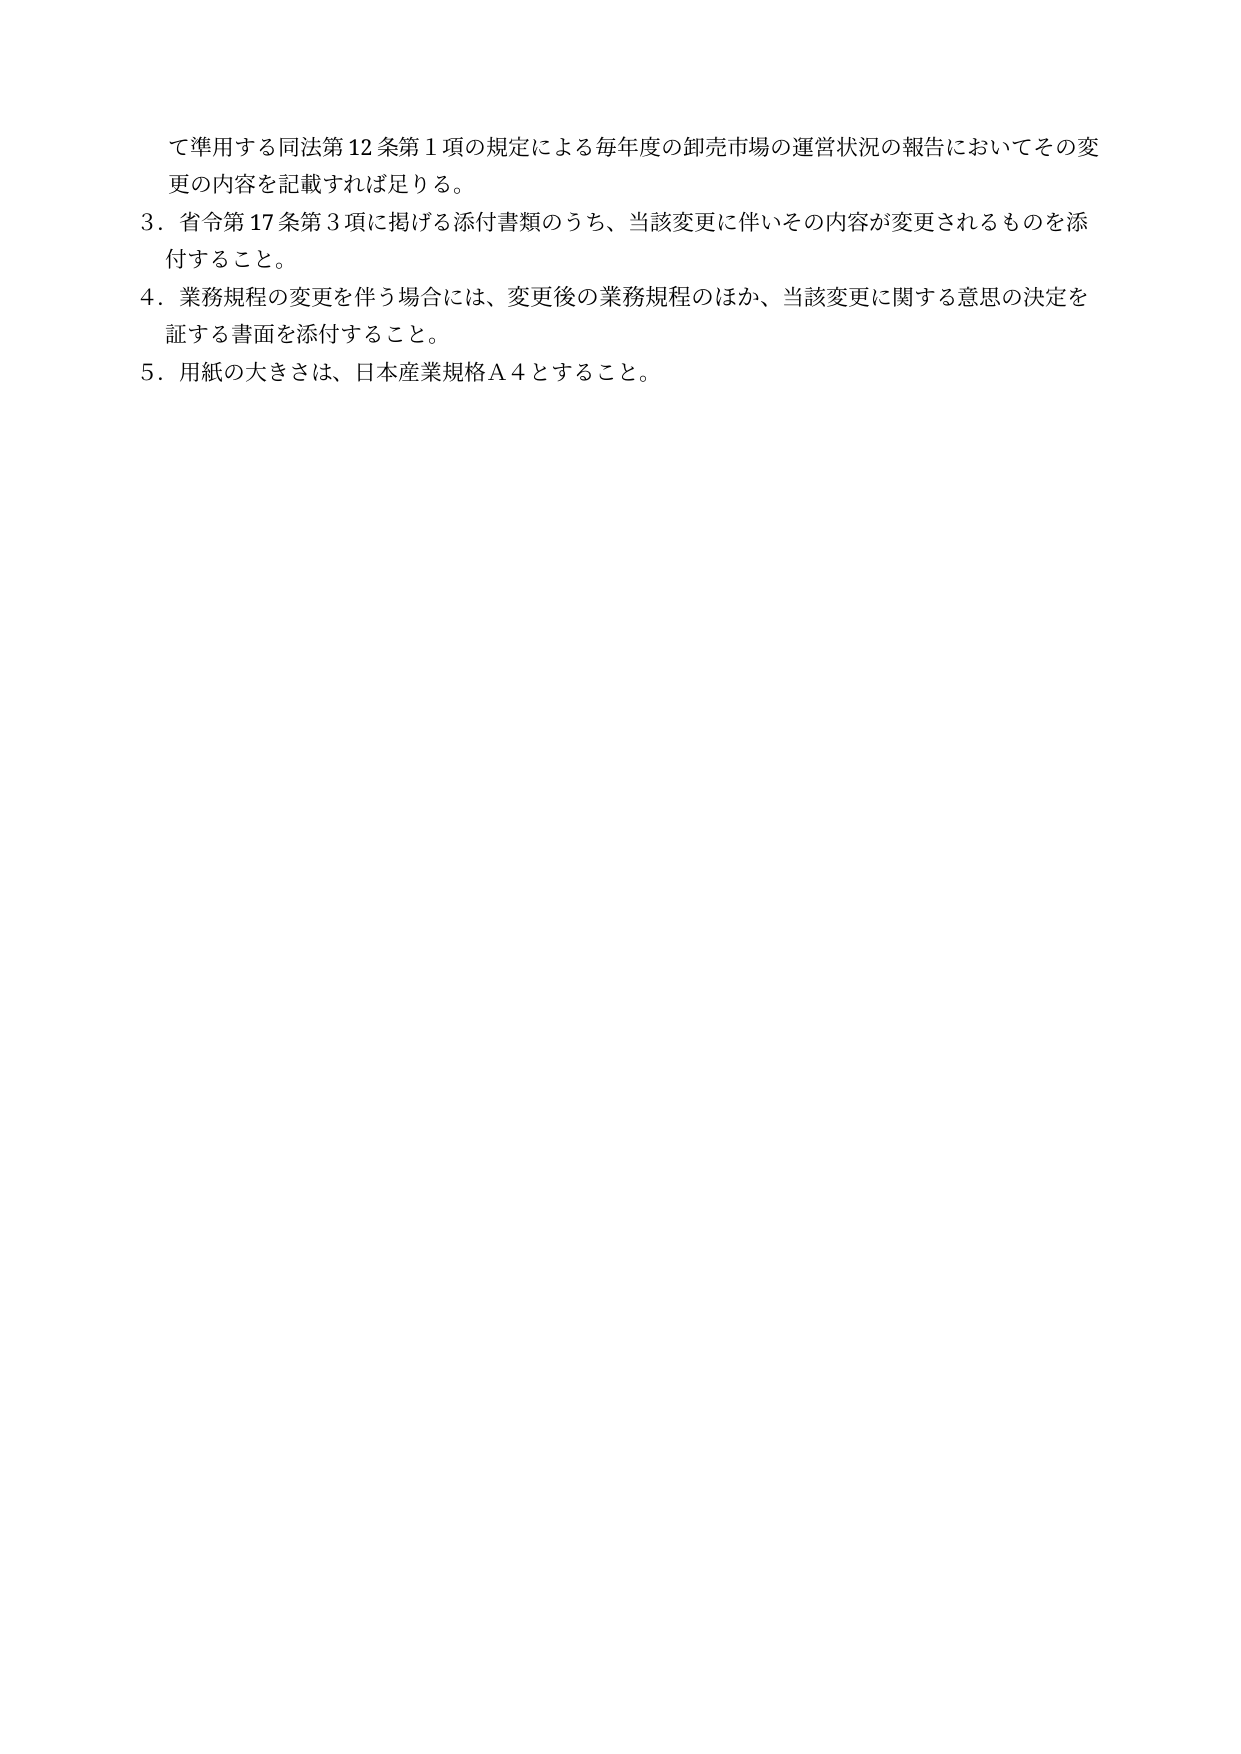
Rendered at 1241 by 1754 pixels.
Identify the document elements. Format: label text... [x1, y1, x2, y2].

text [136, 127, 1104, 202]
text ３．省令第17条第３項に掲げる添付書類のうち、当該変更に伴いその内容が変更されるものを添付すること。 [136, 202, 1104, 277]
text ４．業務規程の変更を伴う場合には、変更後の業務規程のほか、当該変更に関する意思の決定を証する書面を添付すること。 [136, 277, 1104, 352]
text ５．用紙の大きさは、日本産業規格Ａ４とすること。 [136, 352, 1104, 389]
